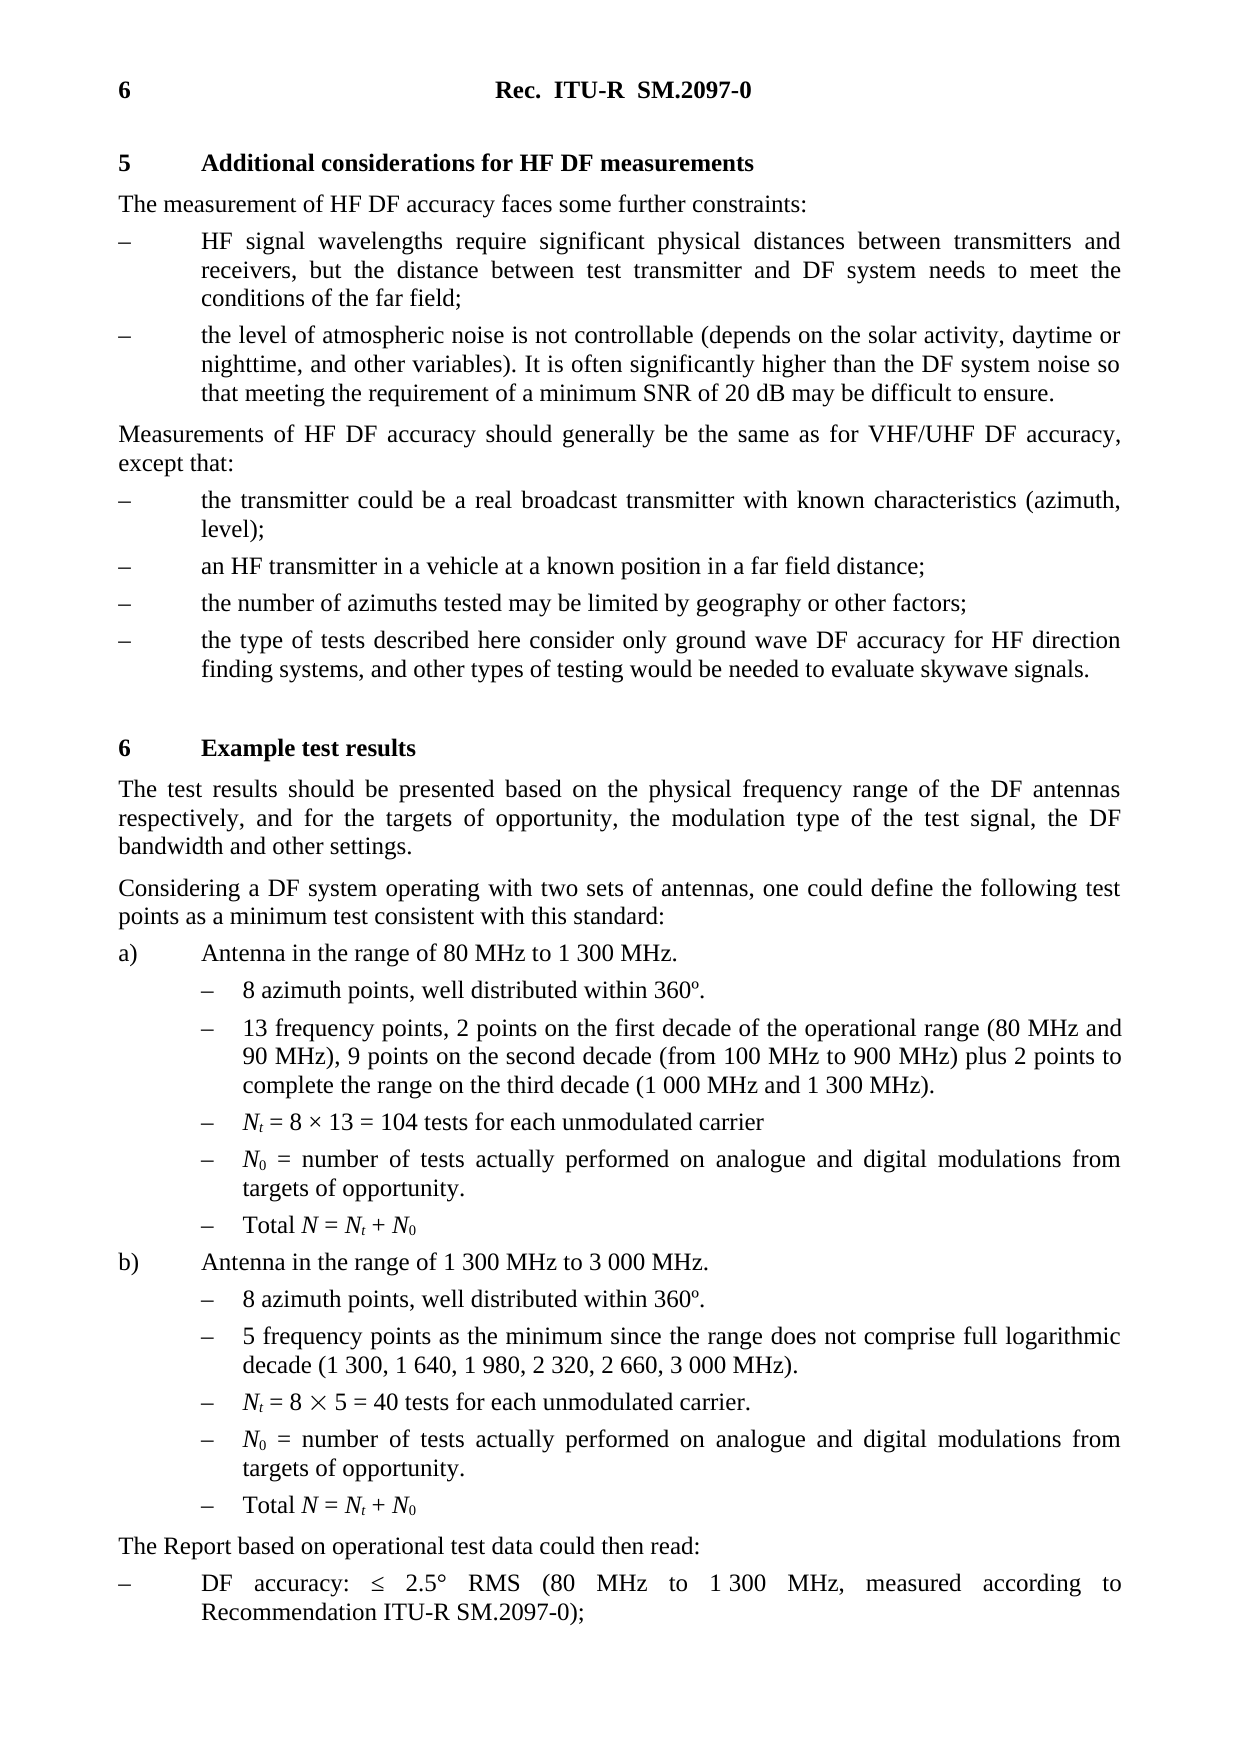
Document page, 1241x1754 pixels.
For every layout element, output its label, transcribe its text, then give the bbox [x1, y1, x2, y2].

text – N0 = number of tests actually performed on analogue and digital modulations from targets of opportunity. [201, 1424, 1122, 1482]
text – the transmitter could be a real broadcast transmitter with known characteristics (azimuth, level); [118, 485, 1122, 543]
text – the number of azimuths tested may be limited by geography or other factors; [118, 588, 1122, 617]
text – Total N = Nt + N0 [201, 1210, 1122, 1239]
text – Nt = 8 × 13 = 104 tests for each unmodulated carrier [201, 1107, 1122, 1136]
text Measurements of HF DF accuracy should generally be the same as for VHF/UHF DF accuracy, except that: [118, 419, 1122, 477]
text b) Antenna in the range of 1 300 MHz to 3 000 MHz. [118, 1247, 1122, 1276]
text – Total N = Nt + N0 [201, 1490, 1122, 1519]
subtitle 5 Additional considerations for HF DF measurements [118, 148, 1122, 176]
text – 8 azimuth points, well distributed within 360º. [201, 1284, 1122, 1313]
text – Nt = 8 5 = 40 tests for each unmodulated carrier. [201, 1387, 1122, 1416]
text The measurement of HF DF accuracy faces some further constraints: [118, 189, 1122, 218]
text – 8 azimuth points, well distributed within 360º. [201, 976, 1122, 1004]
text – the type of tests described here consider only ground wave DF accuracy for HF direction finding systems, and other types of testing would be needed to evaluate skywave signals. [118, 625, 1122, 683]
text – an HF transmitter in a vehicle at a known position in a far field distance; [118, 551, 1122, 580]
text – DF accuracy: ≤ 2.5° RMS (80 MHz to 1 300 MHz, measured according to Recommendation ITU-R SM.2097-0); [118, 1568, 1122, 1626]
text – HF signal wavelengths require significant physical distances between transmitters and receivers, but the distance between test transmitter and DF system needs to meet the conditions of the far field; [118, 226, 1122, 312]
text – 5 frequency points as the minimum since the range does not comprise full logarithmic decade (1 300, 1 640, 1 980, 2 320, 2 660, 3 000 MHz). [201, 1321, 1122, 1379]
text – the level of atmospheric noise is not controllable (depends on the solar activity, daytime or nighttime, and other variables). It is often significantly higher than the DF system noise so that meeting the requirement of a minimum SNR of 20 dB may be difficult to ensure. [118, 321, 1122, 407]
text a) Antenna in the range of 80 MHz to 1 300 MHz. [118, 938, 1122, 967]
text Considering a DF system operating with two sets of antennas, one could define the following test points as a minimum test consistent with this standard: [118, 873, 1122, 930]
text – 13 frequency points, 2 points on the first decade of the operational range (80 MHz and 90 MHz), 9 points on the second decade (from 100 MHz to 900 MHz) plus 2 points to complete the range on the third decade (1 000 MHz and 1 300 MHz). [201, 1013, 1122, 1099]
subtitle 6 Example test results [118, 733, 1122, 761]
text – N0 = number of tests actually performed on analogue and digital modulations from targets of opportunity. [201, 1144, 1122, 1202]
text The test results should be presented based on the physical frequency range of the DF antennas respectively, and for the targets of opportunity, the modulation type of the test signal, the DF bandwidth and other settings. [118, 774, 1122, 860]
text The Report based on operational test data could then read: [118, 1531, 1122, 1560]
